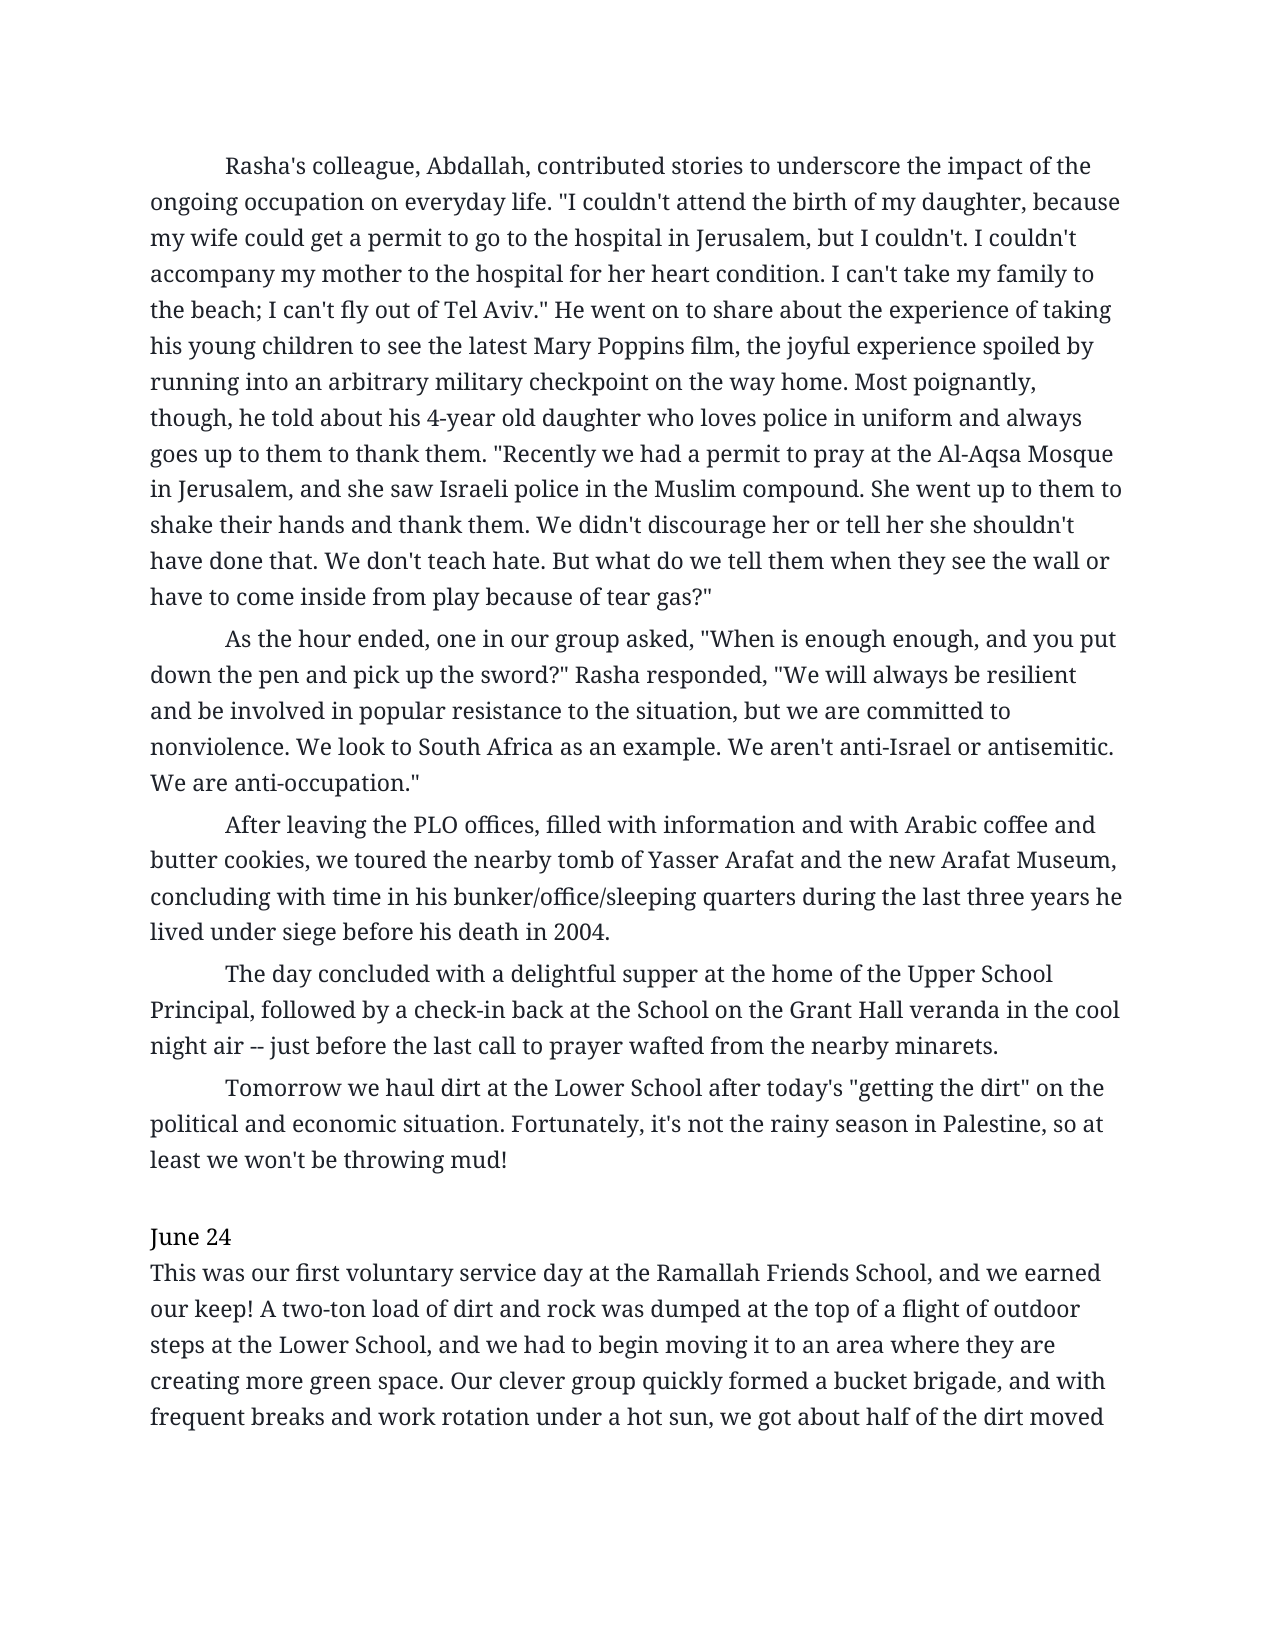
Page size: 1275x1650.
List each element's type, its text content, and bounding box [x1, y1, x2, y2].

text The day concluded with a delightful supper at the home of the Upper School Principal, followed by a check-in back at the School on the Grant Hall veranda in the cool night air -- just before the last call to prayer wafted from the nearby minarets. [150, 958, 1125, 1061]
text After leaving the PLO offices, filled with information and with Arabic coffee and butter cookies, we toured the nearby tomb of Yasser Arafat and the new Arafat Museum, concluding with time in his bunker/office/sleeping quarters during the last three years he lived under siege before his death in 2004. [150, 808, 1125, 948]
text June 24 [150, 1221, 1125, 1253]
text Tomorrow we haul dirt at the Lower School after today's "getting the dirt" on the political and economic situation. Fortunately, it's not the rainy season in Palestine, so at least we won't be throwing mud! [150, 1072, 1125, 1175]
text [150, 1257, 1125, 1432]
text Rasha's colleague, Abdallah, contributed stories to underscore the impact of the ongoing occupation on everyday life. "I couldn't attend the birth of my daughter, because my wife could get a permit to go to the hospital in Jerusalem, but I couldn't. I couldn't accompany my mother to the hospital for her heart condition. I can't take my family to the beach; I can't fly out of Tel Aviv." He went on to share about the experience of taking his young children to see the latest Mary Poppins film, the joyful experience spoiled by running into an arbitrary military checkpoint on the way home. Most poignantly, though, he told about his 4-year old daughter who loves police in uniform and always goes up to them to thank them. "Recently we had a permit to pray at the Al-Aqsa Mosque in Jerusalem, and she saw Israeli police in the Muslim compound. She went up to them to shake their hands and thank them. We didn't discourage her or tell her she shouldn't have done that. We don't teach hate. But what do we tell them when they see the wall or have to come inside from play because of tear gas?" [150, 150, 1125, 612]
text As the hour ended, one in our group asked, "When is enough enough, and you put down the pen and pick up the sword?" Rasha responded, "We will always be resilient and be involved in popular resistance to the situation, but we are committed to nonviolence. We look to South Africa as an example. We aren't anti-Israel or antisemitic. We are anti-occupation." [150, 623, 1125, 798]
